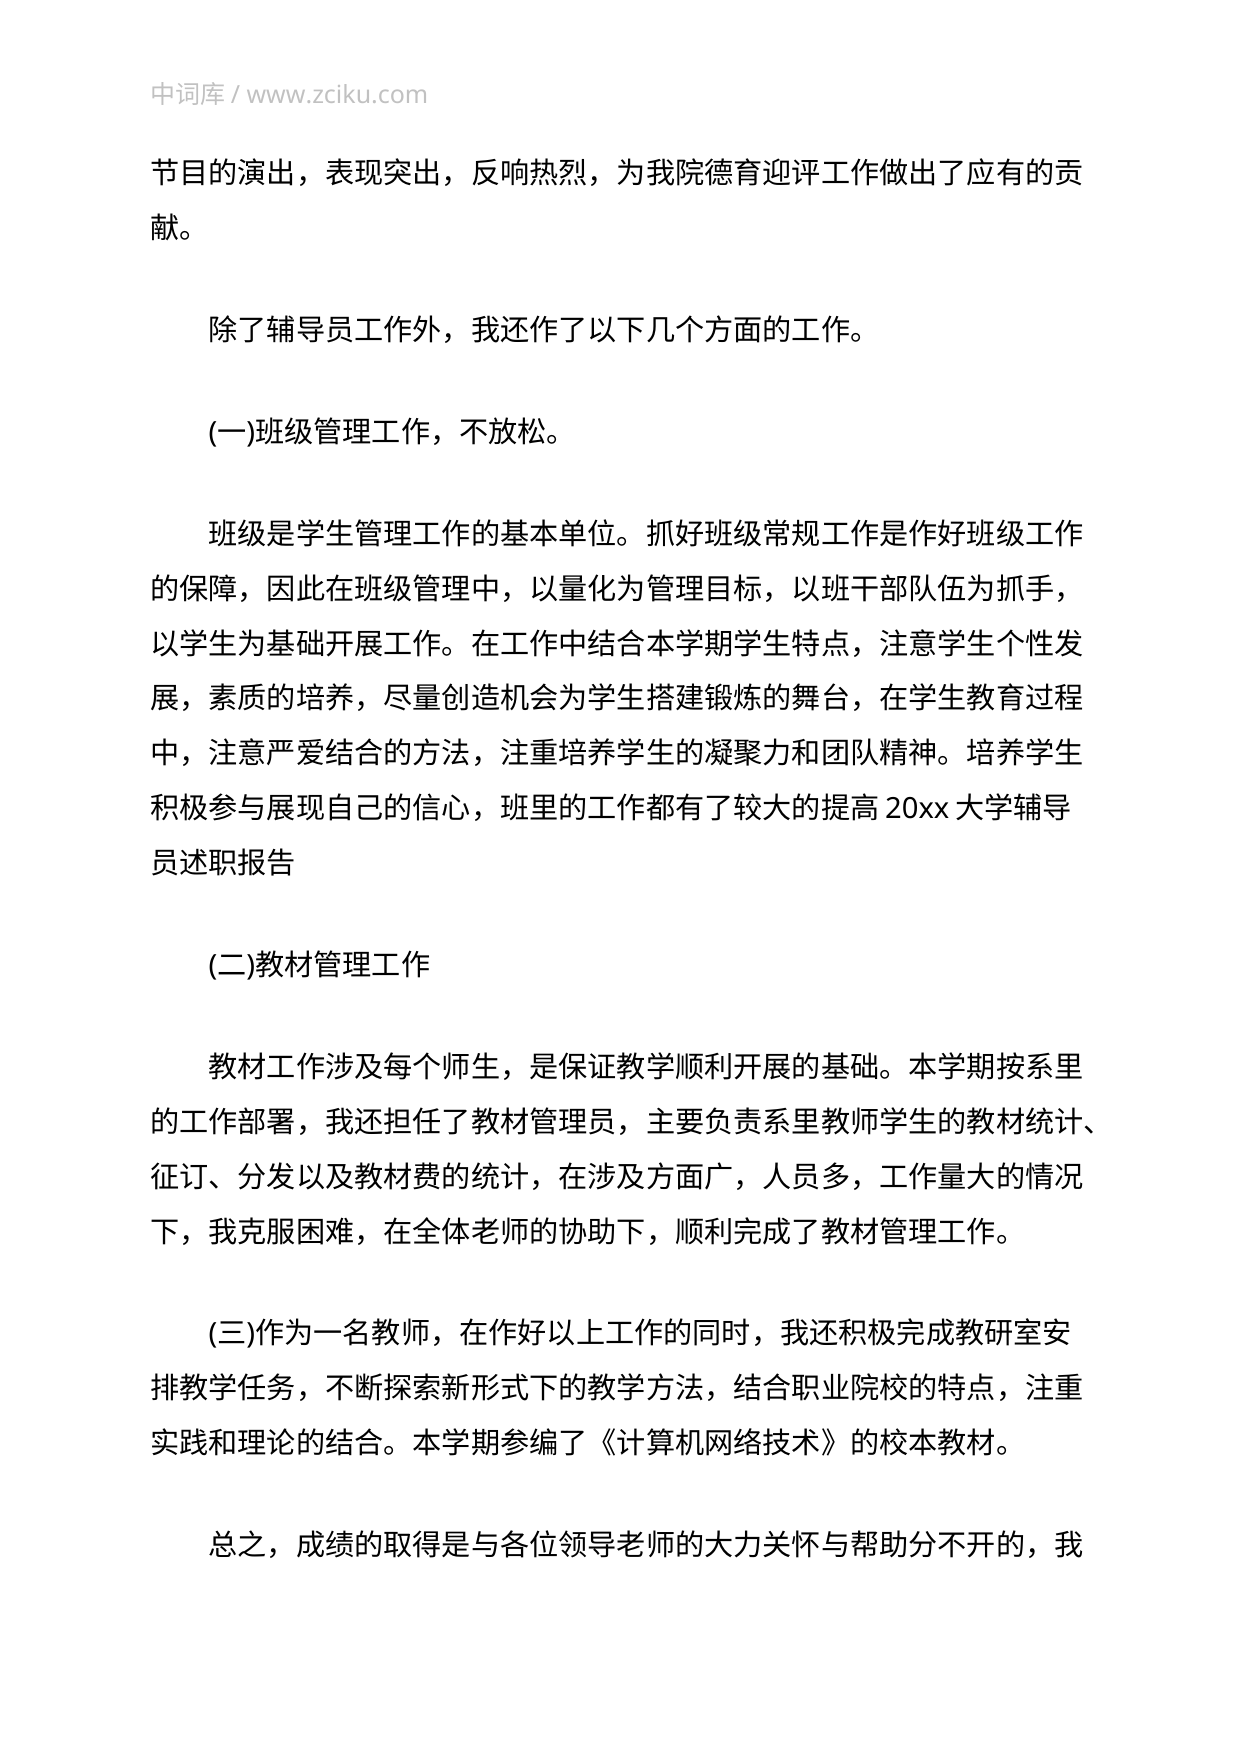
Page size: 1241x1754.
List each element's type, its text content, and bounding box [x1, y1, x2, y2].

text 除了辅导员工作外，我还作了以下几个方面的工作。 [150, 307, 1090, 349]
text 教材工作涉及每个师生，是保证教学顺利开展的基础。本学期按系里的工作部署，我还担任了教材管理员，主要负责系里教师学生的教材统计、征订、分发以及教材费的统计，在涉及方面广，人员多，工作量大的情况下，我克服困难，在全体老师的协助下，顺利完成了教材管理工作。 [150, 1044, 1090, 1251]
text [150, 1522, 1090, 1564]
text (三)作为一名教师，在作好以上工作的同时，我还积极完成教研室安排教学任务，不断探索新形式下的教学方法，结合职业院校的特点，注重实践和理论的结合。本学期参编了《计算机网络技术》的校本教材。 [150, 1310, 1090, 1462]
text 班级是学生管理工作的基本单位。抓好班级常规工作是作好班级工作的保障，因此在班级管理中，以量化为管理目标，以班干部队伍为抓手，以学生为基础开展工作。在工作中结合本学期学生特点，注意学生个性发展，素质的培养，尽量创造机会为学生搭建锻炼的舞台，在学生教育过程中，注意严爱结合的方法，注重培养学生的凝聚力和团队精神。培养学生积极参与展现自己的信心，班里的工作都有了较大的提高20xx大学辅导员述职报告 [150, 510, 1090, 882]
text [150, 150, 1090, 247]
text (二)教材管理工作 [150, 942, 1090, 984]
text (一)班级管理工作，不放松。 [150, 408, 1090, 451]
